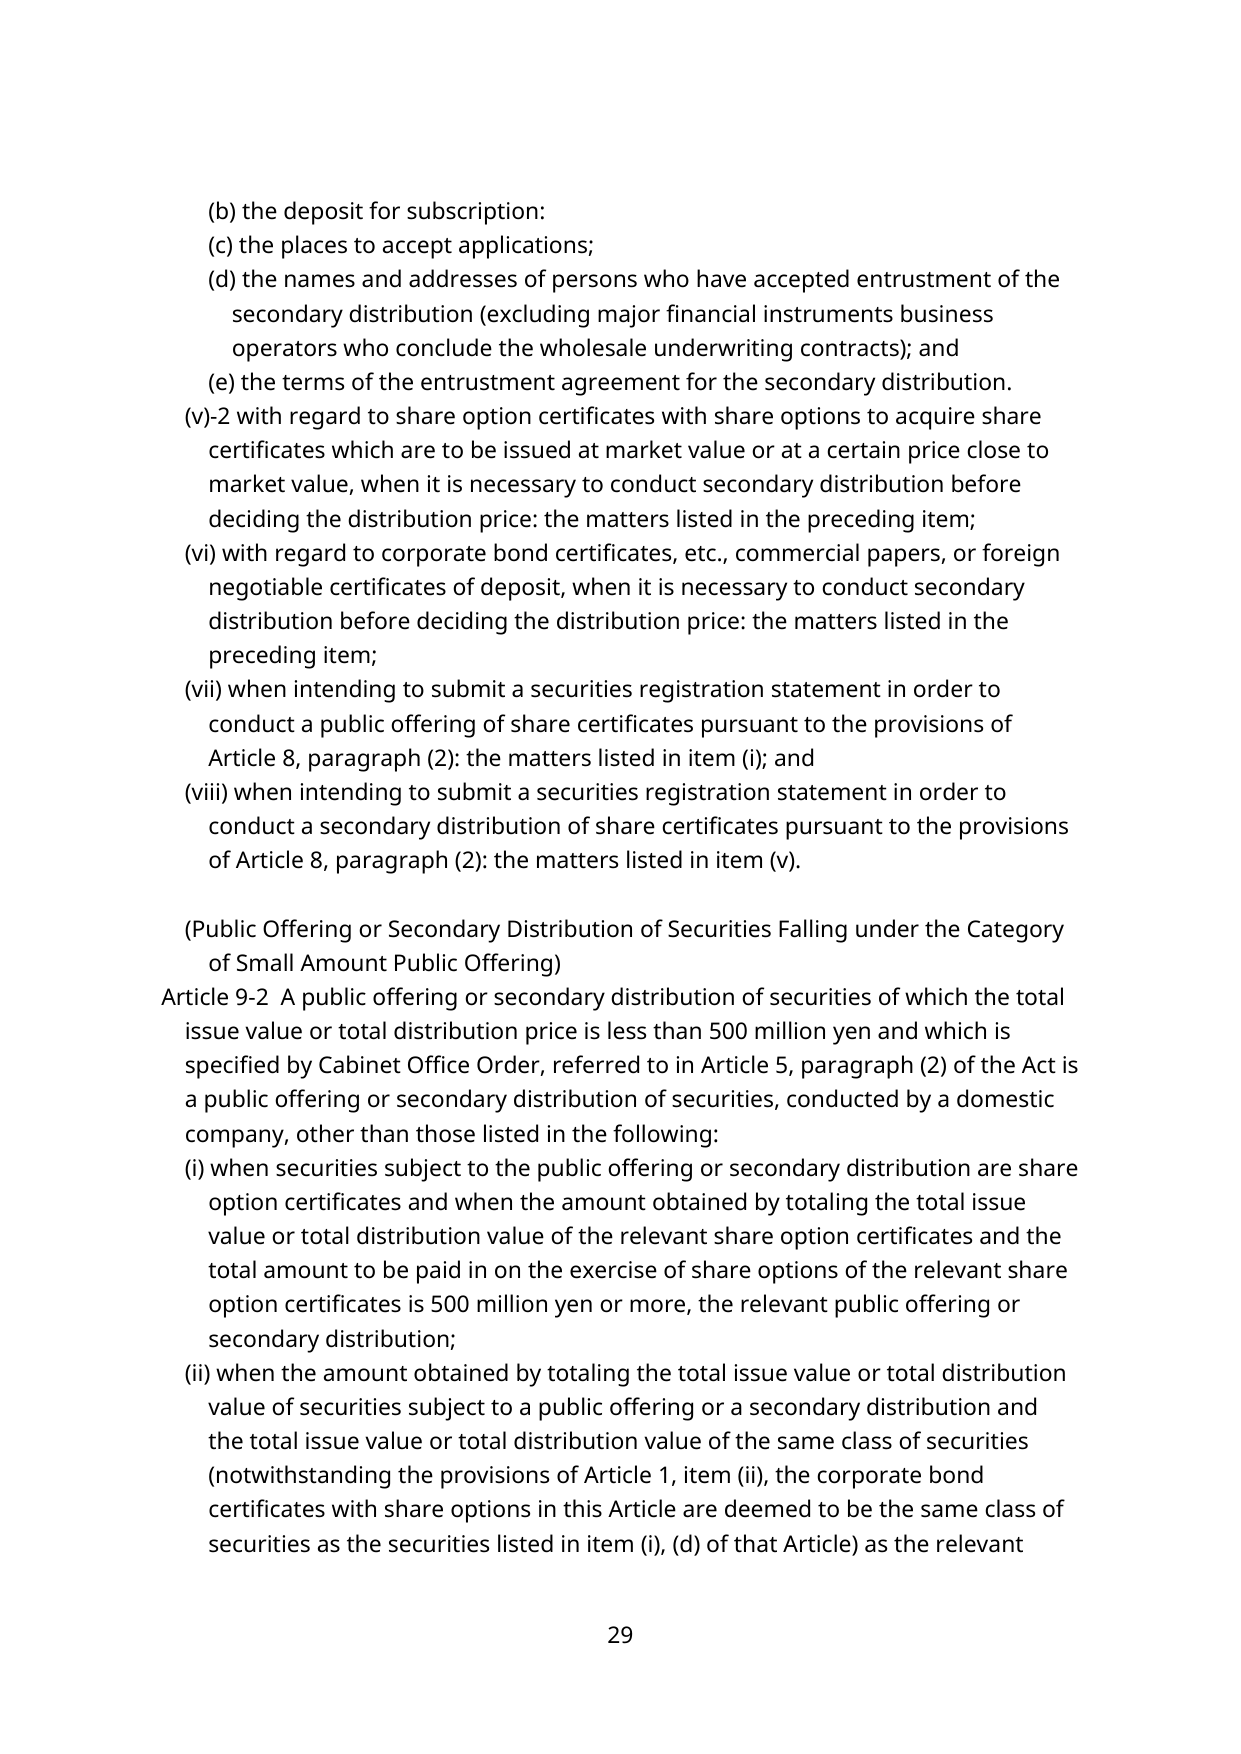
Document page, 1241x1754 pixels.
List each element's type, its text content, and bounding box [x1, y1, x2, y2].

text (v)-2 with regard to share option certificates with share options to acquire share certificates which are to be issued at market value or at a certain price close to market value, when it is necessary to conduct secondary distribution before deciding the distribution price: the matters listed in the preceding item; [184, 399, 1079, 535]
text (e) the terms of the entrustment agreement for the secondary distribution. [207, 364, 1079, 399]
text (d) the names and addresses of persons who have accepted entrustment of the secondary distribution (excluding major financial instruments business operators who conclude the wholesale underwriting contracts); and [207, 262, 1079, 364]
text Article 9-2 A public offering or secondary distribution of securities of which the total issue value or total distribution price is less than 500 million yen and which is specified by Cabinet Office Order, referred to in Article 5, paragraph (2) of the Act is a public offering or secondary distribution of securities, conducted by a domestic company, other than those listed in the following: [161, 979, 1079, 1150]
text (b) the deposit for subscription: [207, 194, 1079, 228]
text (Public Offering or Secondary Distribution of Securities Falling under the Category of Small Amount Public Offering) [184, 911, 1079, 979]
text (c) the places to accept applications; [207, 228, 1079, 262]
text (viii) when intending to submit a securities registration statement in order to conduct a secondary distribution of share certificates pursuant to the provisions of Article 8, paragraph (2): the matters listed in item (v). [184, 774, 1079, 877]
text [184, 1355, 1079, 1560]
text (vi) with regard to corporate bond certificates, etc., commercial papers, or foreign negotiable certificates of deposit, when it is necessary to conduct secondary distribution before deciding the distribution price: the matters listed in the preceding item; [184, 535, 1079, 672]
text (vii) when intending to submit a securities registration statement in order to conduct a public offering of share certificates pursuant to the provisions of Article 8, paragraph (2): the matters listed in item (i); and [184, 672, 1079, 774]
text (i) when securities subject to the public offering or secondary distribution are share option certificates and when the amount obtained by totaling the total issue value or total distribution value of the relevant share option certificates and the total amount to be paid in on the exercise of share options of the relevant share option certificates is 500 million yen or more, the relevant public offering or secondary distribution; [184, 1150, 1079, 1355]
